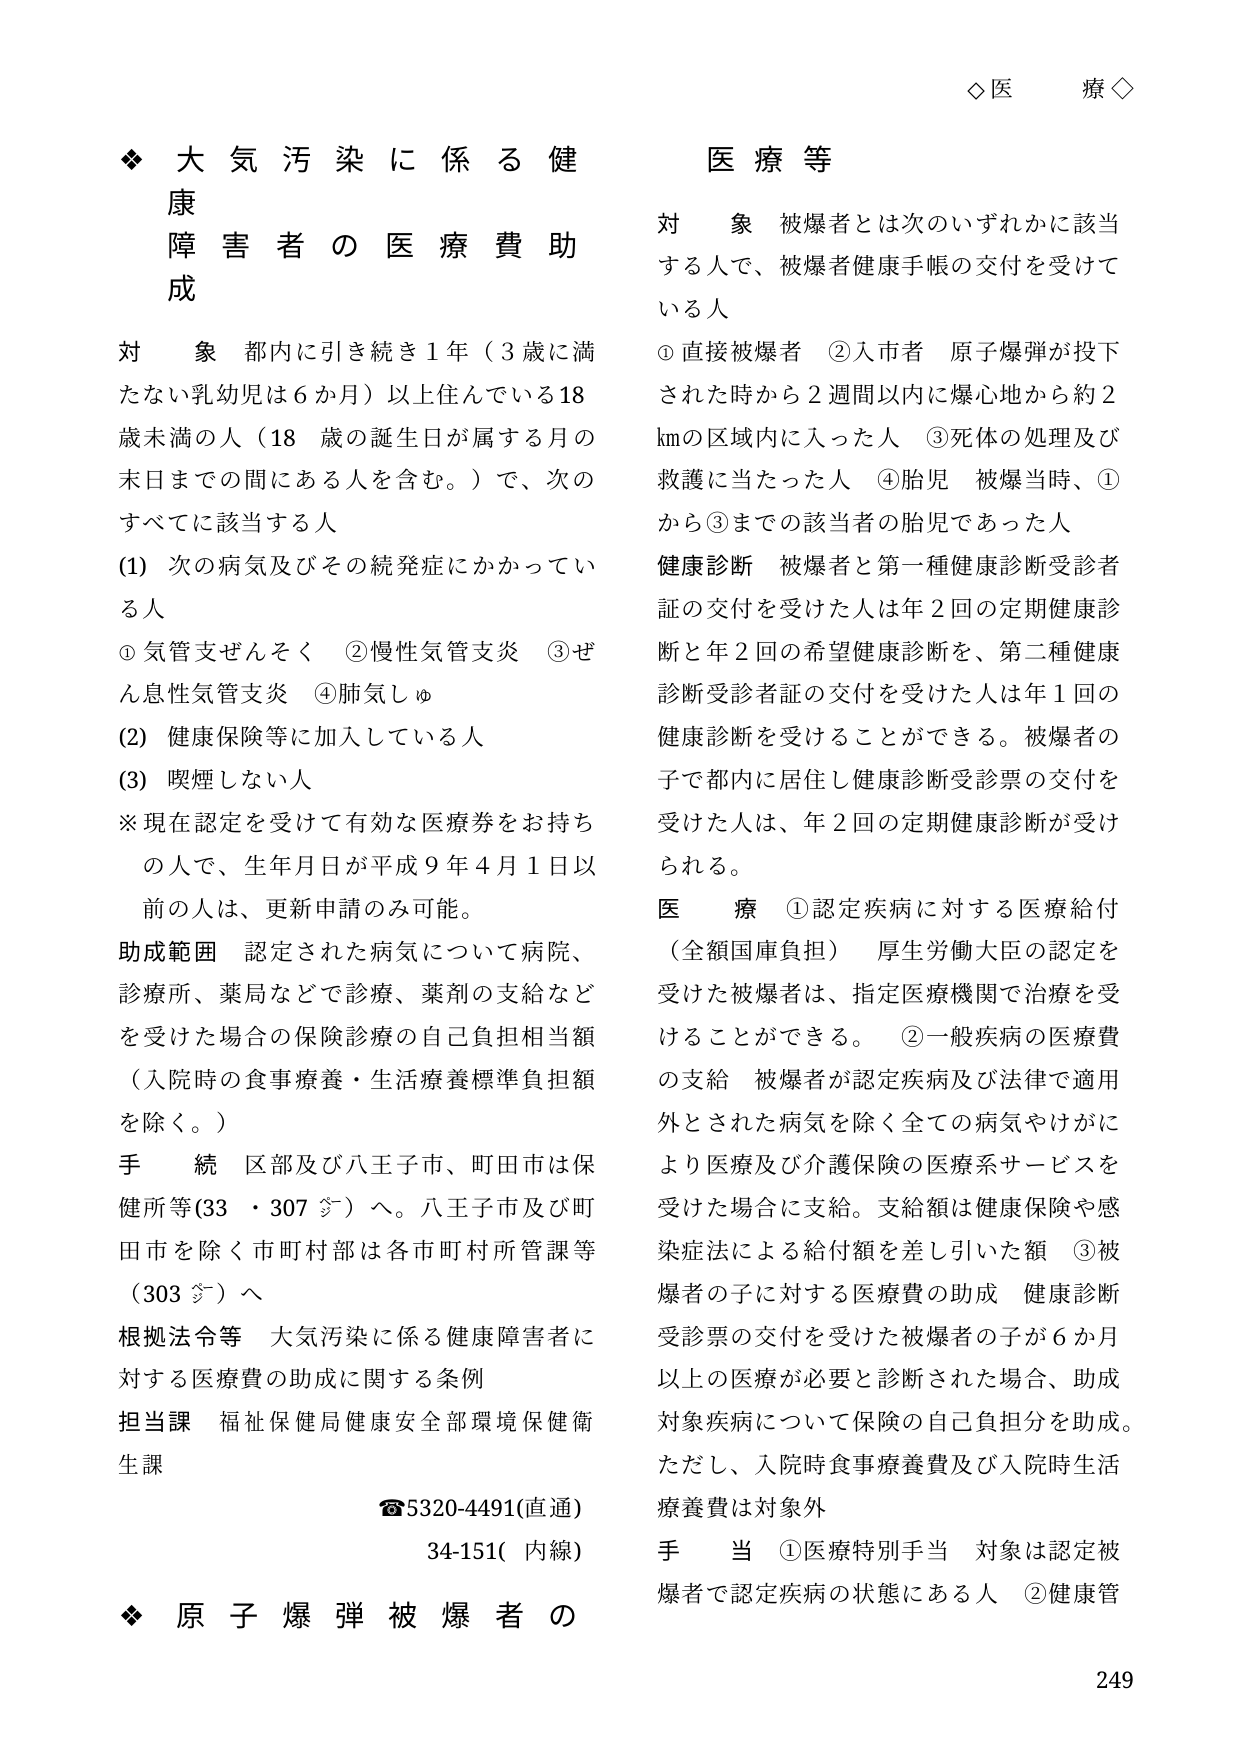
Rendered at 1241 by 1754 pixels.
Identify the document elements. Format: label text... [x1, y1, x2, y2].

text ❖ 大気汚染に係る健康 障害者の医療費助成 [118, 137, 598, 308]
text (3)喫煙しない人 [118, 757, 598, 800]
text 根拠法令等 大気汚染に係る健康障害者に対する医療費の助成に関する条例 [118, 1314, 598, 1399]
text 手 続 区部及び八王子市、町田市は保健所等(33・307㌻）へ。八王子市及び町田市を除く市町村部は各市町村所管課等（303㌻）へ [118, 1143, 598, 1314]
text ①直接被爆者 ②入市者 原子爆弾が投下された時から２週間以内に爆心地から約２㎞の区域内に入った人 ③死体の処理及び救護に当たった人 ④胎児 被爆当時、①から③までの該当者の胎児であった人 [642, 329, 1122, 543]
text ❖ 原子爆弾被爆者の医療等 [642, 137, 1122, 179]
text 担当課 福祉保健局健康安全部環境保健衛生課 [118, 1399, 598, 1485]
text (1)次の病気及びその続発症にかかっている人 [118, 543, 598, 629]
text ❖ 原子爆弾被爆者の医療等 [118, 1592, 598, 1635]
text ①気管支ぜんそく ②慢性気管支炎 ③ぜん息性気管支炎 ④肺気しゅ [118, 629, 598, 714]
text ☎5320-4491(直通) [118, 1485, 598, 1528]
text 34-151(内線) [118, 1528, 598, 1571]
text 助成範囲 認定された病気について病院、診療所、薬局などで診療、薬剤の支給などを受けた場合の保険診療の自己負担相当額（入院時の食事療養・生活療養標準負担額を除く。） [118, 928, 598, 1143]
text 対 象 都内に引き続き１年（３歳に満たない乳幼児は６か月）以上住んでいる18歳未満の人（18歳の誕生日が属する月の末日までの間にある人を含む。）で、次のすべてに該当する人 [118, 329, 598, 543]
text 医 療 ①認定疾病に対する医療給付（全額国庫負担） 厚生労働大臣の認定を受けた被爆者は、指定医療機関で治療を受けることができる。 ②一般疾病の医療費の支給 被爆者が認定疾病及び法律で適用外とされた病気を除く全ての病気やけがにより医療及び介護保険の医療系サービスを受けた場合に支給。支給額は健康保険や感染症法による給付額を差し引いた額 ③被爆者の子に対する医療費の助成 健康診断受診票の交付を受けた被爆者の子が６か月以上の医療が必要と診断された場合、助成対象疾病について保険の自己負担分を助成。ただし、入院時食事療養費及び入院時生活療養費は対象外 [642, 886, 1122, 1528]
text 対 象 被爆者とは次のいずれかに該当する人で、被爆者健康手帳の交付を受けている人 [642, 201, 1122, 329]
text ※現在認定を受けて有効な医療券をお持ちの人で、生年月日が平成９年４月１日以前の人は、更新申請のみ可能。 [118, 800, 598, 928]
text (2)健康保険等に加入している人 [118, 714, 598, 757]
text 健康診断 被爆者と第一種健康診断受診者証の交付を受けた人は年２回の定期健康診断と年２回の希望健康診断を、第二種健康診断受診者証の交付を受けた人は年１回の健康診断を受けることができる。被爆者の子で都内に居住し健康診断受診票の交付を受けた人は、年２回の定期健康診断が受けられる。 [642, 543, 1122, 886]
